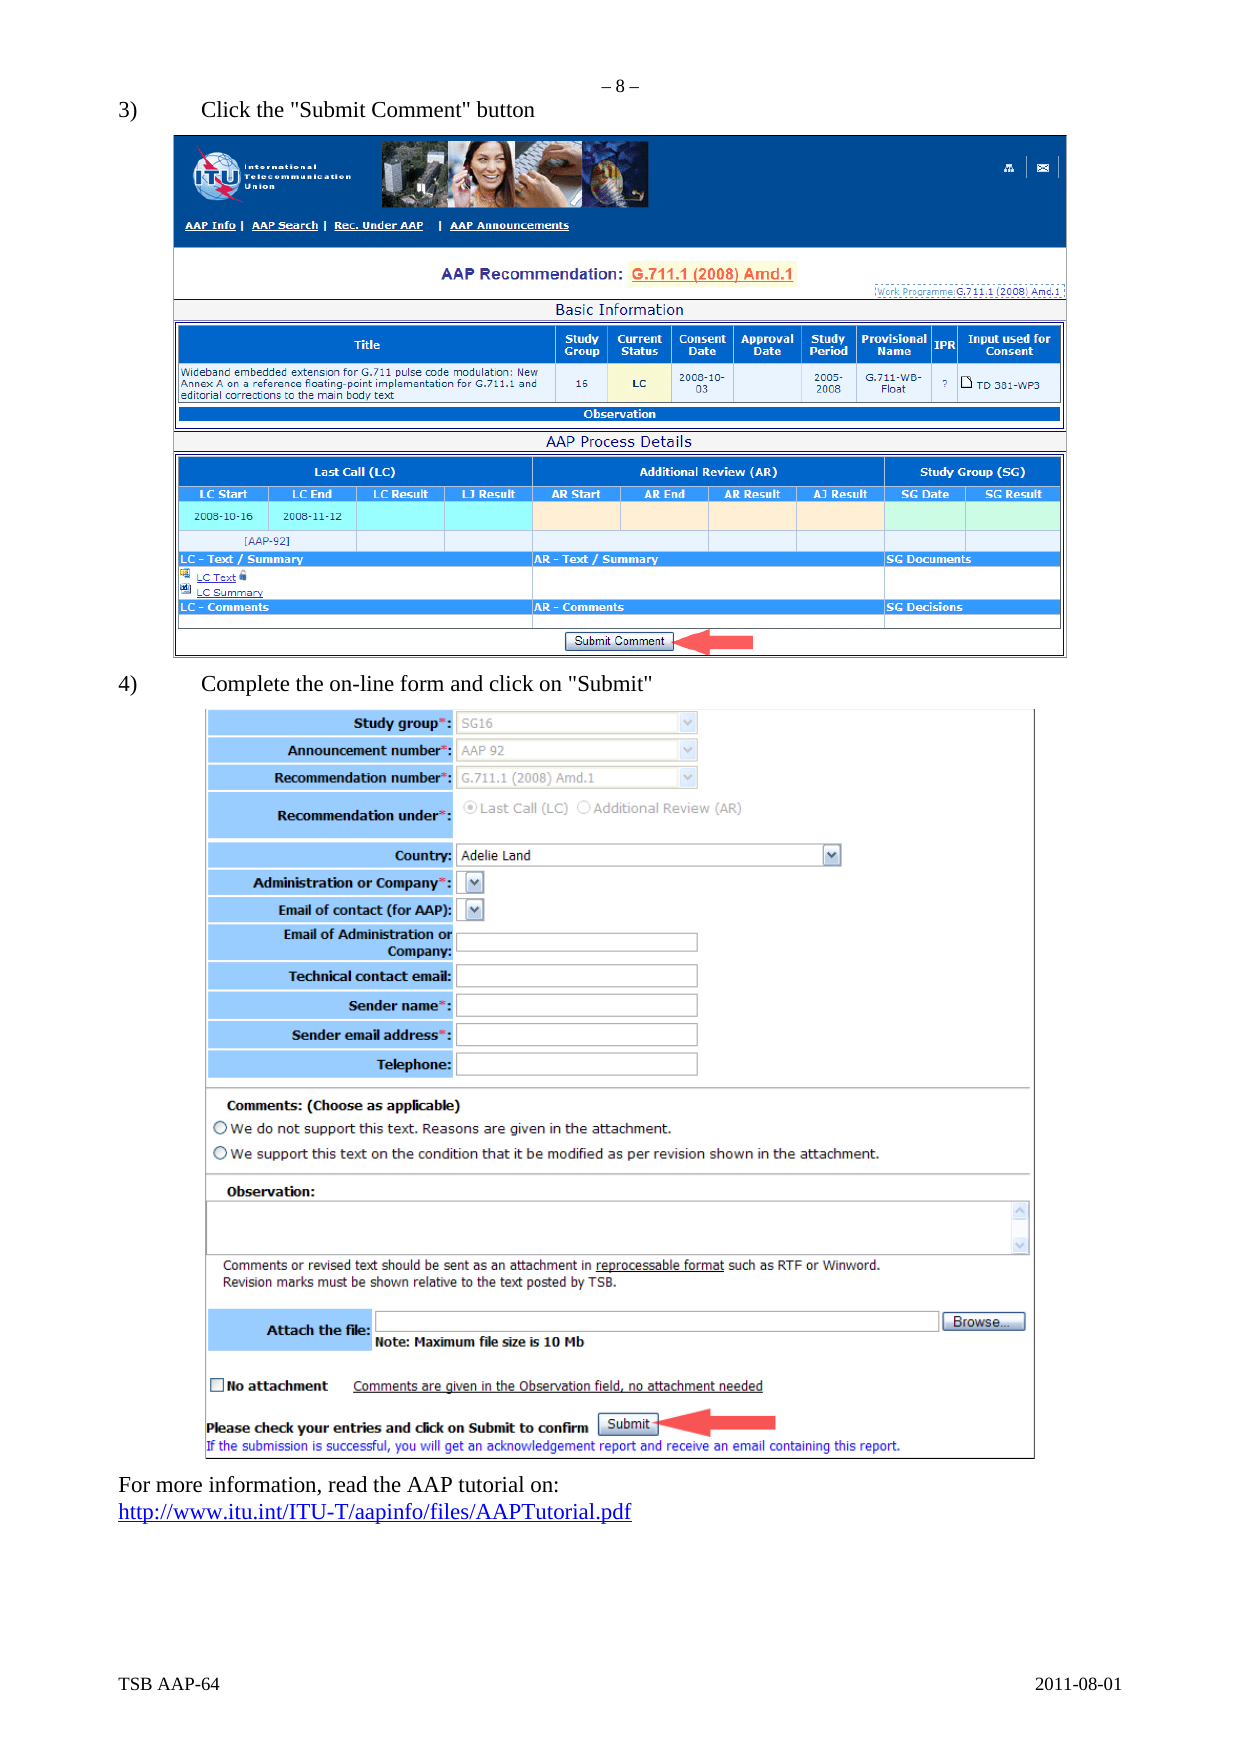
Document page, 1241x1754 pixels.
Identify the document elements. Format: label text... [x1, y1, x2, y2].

picture [205, 709, 1035, 1459]
picture [173, 135, 1067, 658]
text 3) Click the "Submit Comment" button [118, 97, 1122, 123]
text For more information, read the AAP tutorial on: http://www.itu.int/ITU-T/aapinfo/files/AAPTutorial.pdf [118, 1472, 1122, 1524]
text 4) Complete the on-line form and click on "Submit" [118, 670, 1122, 697]
